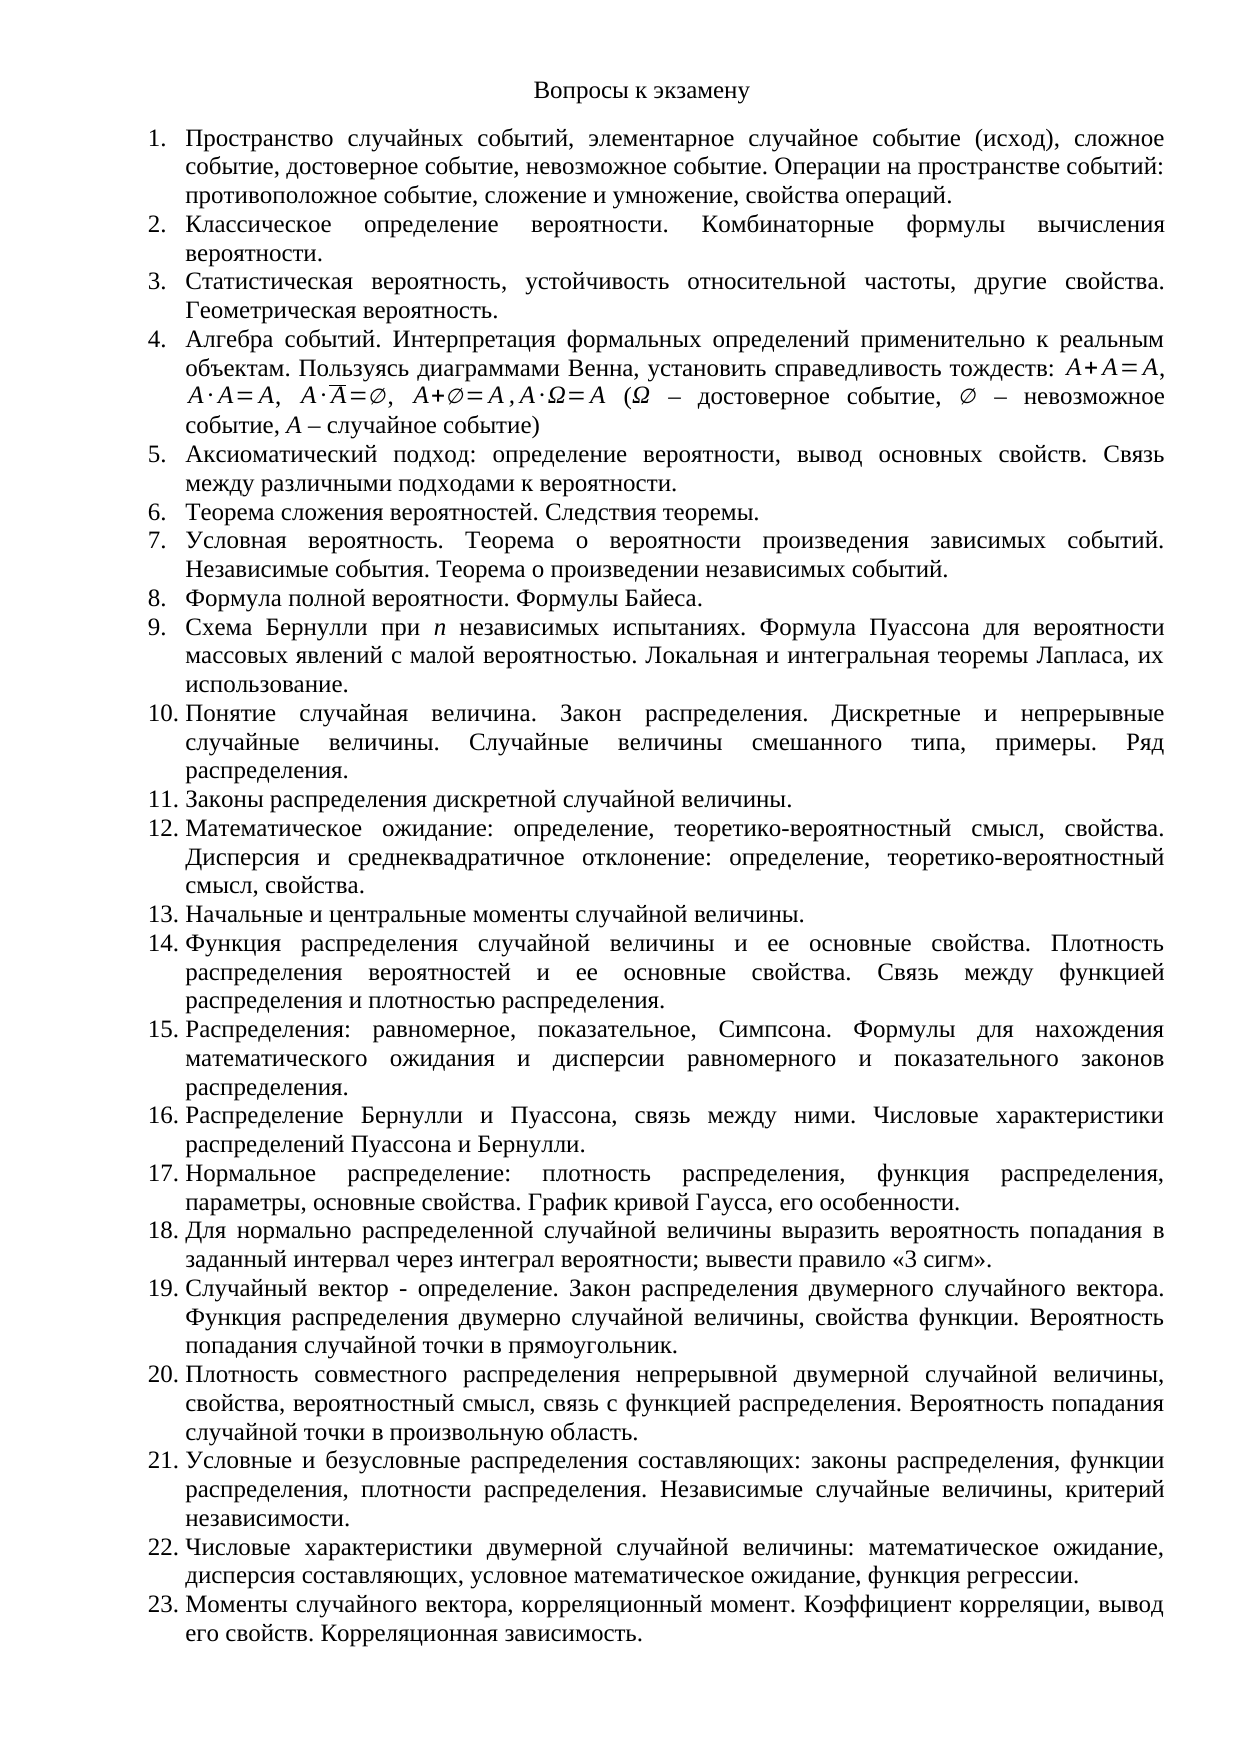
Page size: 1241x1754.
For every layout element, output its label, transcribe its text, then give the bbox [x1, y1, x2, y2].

list Распределение Бернулли и Пуассона, связь между ними. Числовые характеристики распределений Пуассона и Бернулли. [148, 1100, 1165, 1158]
list Распределения: равномерное, показательное, Симпсона. Формулы для нахождения математического ожидания и дисперсии равномерного и показательного законов распределения. [148, 1014, 1165, 1100]
list Моменты случайного вектора, корреляционный момент. Коэффициент корреляции, вывод его свойств. Корреляционная зависимость. [148, 1589, 1165, 1647]
list Теорема сложения вероятностей. Следствия теоремы. [148, 497, 1165, 525]
list Схема Бернулли при n независимых испытаниях. Формула Пуассона для вероятности массовых явлений с малой вероятностью. Локальная и интегральная теоремы Лапласа, их использование. [148, 612, 1165, 698]
text Вопросы к экзамену [118, 75, 1165, 104]
list Понятие случайная величина. Закон распределения. Дискретные и непрерывные случайные величины. Случайные величины смешанного типа, примеры. Ряд распределения. [148, 698, 1165, 784]
list Числовые характеристики двумерной случайной величины: математическое ожидание, дисперсия составляющих, условное математическое ожидание, функция регрессии. [148, 1532, 1165, 1589]
list Пространство случайных событий, элементарное случайное событие (исход), сложное событие, достоверное событие, невозможное событие. Операции на пространстве событий: противоположное событие, сложение и умножение, свойства операций. [148, 123, 1165, 209]
list Случайный вектор - определение. Закон распределения двумерного случайного вектора. Функция распределения двумерно случайной величины, свойства функции. Вероятность попадания случайной точки в прямоугольник. [148, 1273, 1165, 1359]
list Для нормально распределенной случайной величины выразить вероятность попадания в заданный интервал через интеграл вероятности; вывести правило «3 сигм». [148, 1215, 1165, 1273]
list Начальные и центральные моменты случайной величины. [148, 899, 1165, 928]
list Плотность совместного распределения непрерывной двумерной случайной величины, свойства, вероятностный смысл, связь с функцией распределения. Вероятность попадания случайной точки в произвольную область. [148, 1359, 1165, 1445]
list Законы распределения дискретной случайной величины. [148, 784, 1165, 813]
list Формула полной вероятности. Формулы Байеса. [148, 583, 1165, 612]
list Математическое ожидание: определение, теоретико-вероятностный смысл, свойства. Дисперсия и среднеквадратичное отклонение: определение, теоретико-вероятностный смысл, свойства. [148, 813, 1165, 899]
list Функция распределения случайной величины и ее основные свойства. Плотность распределения вероятностей и ее основные свойства. Связь между функцией распределения и плотностью распределения. [148, 928, 1165, 1014]
list Классическое определение вероятности. Комбинаторные формулы вычисления вероятности. [148, 209, 1165, 266]
list Статистическая вероятность, устойчивость относительной частоты, другие свойства. Геометрическая вероятность. [148, 266, 1165, 324]
list Условная вероятность. Теорема о вероятности произведения зависимых событий. Независимые события. Теорема о произведении независимых событий. [148, 525, 1165, 583]
list Аксиоматический подход: определение вероятности, вывод основных свойств. Связь между различными подходами к вероятности. [148, 439, 1165, 497]
list Нормальное распределение: плотность распределения, функция распределения, параметры, основные свойства. График кривой Гаусса, его особенности. [148, 1158, 1165, 1215]
list Алгебра событий. Интерпретация формальных определений применительно к реальным объектам. Пользуясь диаграммами Венна, установить справедливость тождеств: , , , ( – достоверное событие, – невозможное событие, А – случайное событие) [148, 324, 1165, 439]
list Условные и безусловные распределения составляющих: законы распределения, функции распределения, плотности распределения. Независимые случайные величины, критерий независимости. [148, 1445, 1165, 1532]
